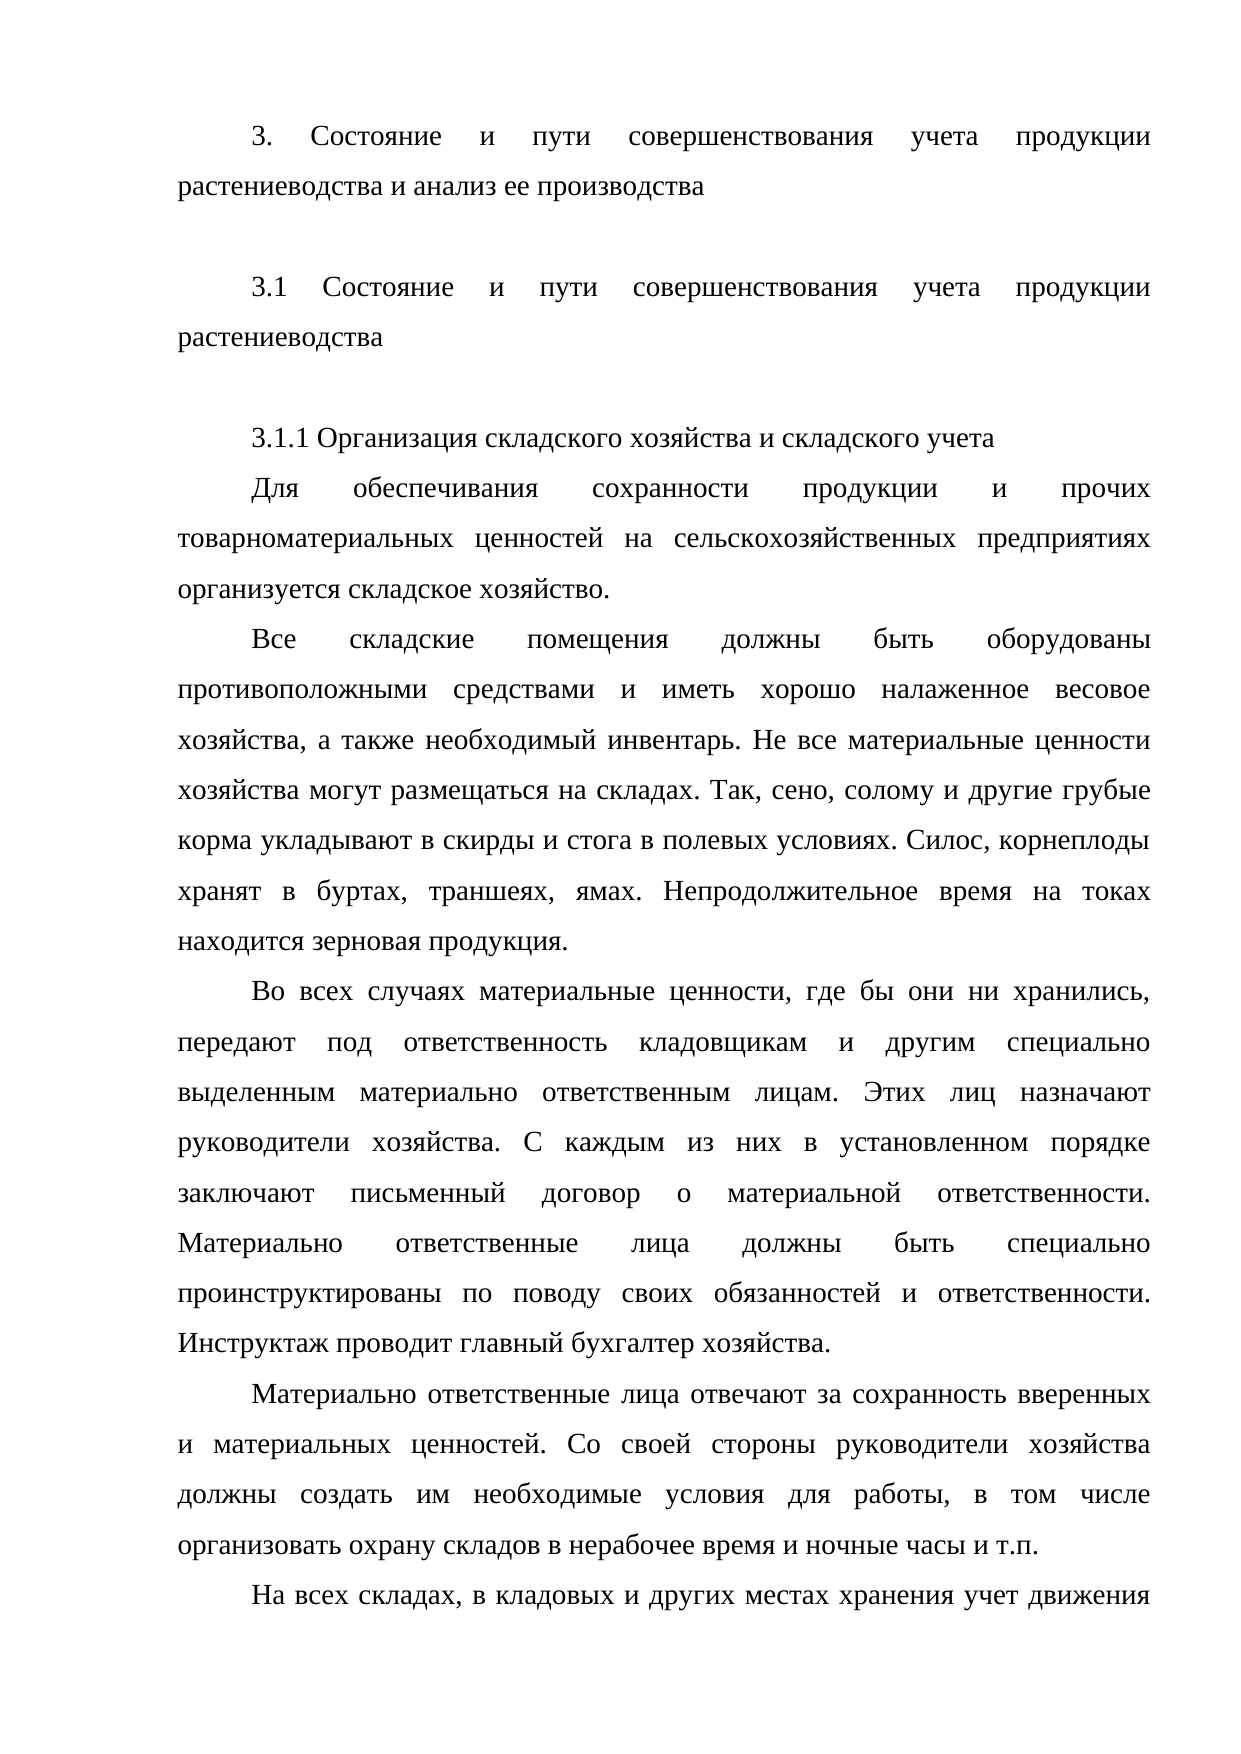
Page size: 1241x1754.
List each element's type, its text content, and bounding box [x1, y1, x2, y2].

text Для обеспечивания сохранности продукции и прочих товарноматериальных ценностей на сельскохозяйственных предприятиях организуется складское хозяйство. [177, 470, 1152, 604]
subtitle 3.1.1 Организация складского хозяйства и складского учета [177, 420, 1152, 453]
subtitle 3. Состояние и пути совершенствования учета продукции растениеводства и анализ ее производства [177, 118, 1152, 202]
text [177, 1577, 1152, 1611]
subtitle 3.1 Состояние и пути совершенствования учета продукции растениеводства [177, 269, 1152, 353]
text Все складские помещения должны быть оборудованы противоположными средствами и иметь хорошо налаженное весовое хозяйства, а также необходимый инвентарь. Не все материальные ценности хозяйства могут размещаться на складах. Так, сено, солому и другие грубые корма укладывают в скирды и стога в полевых условиях. Силос, корнеплоды хранят в буртах, траншеях, ямах. Непродолжительное время на токах находится зерновая продукция. [177, 621, 1152, 957]
text Во всех случаях материальные ценности, где бы они ни хранились, передают под ответственность кладовщикам и другим специально выделенным материально ответственным лицам. Этих лиц назначают руководители хозяйства. С каждым из них в установленном порядке заключают письменный договор о материальной ответственности. Материально ответственные лица должны быть специально проинструктированы по поводу своих обязанностей и ответственности. Инструктаж проводит главный бухгалтер хозяйства. [177, 973, 1152, 1359]
text Материально ответственные лица отвечают за сохранность вверенных и материальных ценностей. Со своей стороны руководители хозяйства должны создать им необходимые условия для работы, в том числе организовать охрану складов в нерабочее время и ночные часы и т.п. [177, 1376, 1152, 1560]
